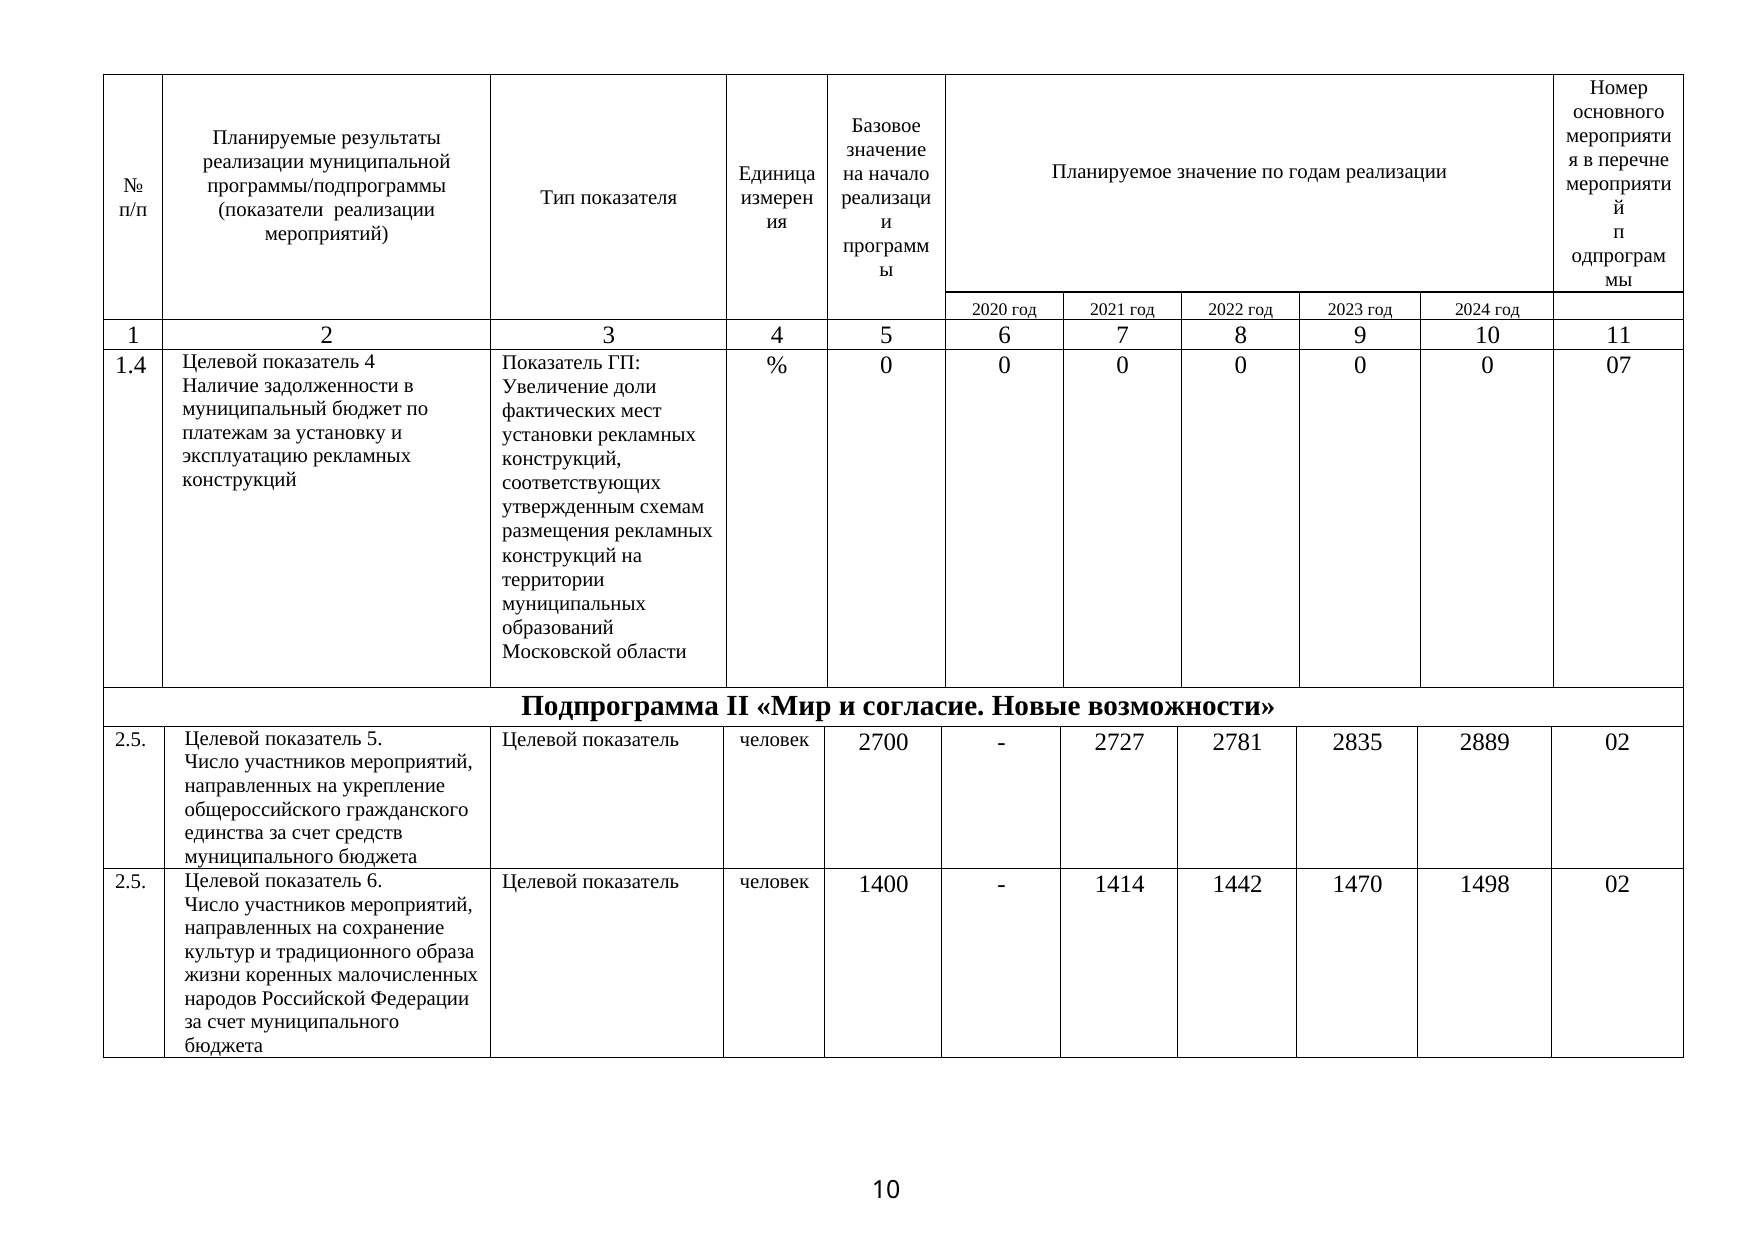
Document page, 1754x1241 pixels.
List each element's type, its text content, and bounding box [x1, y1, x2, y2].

table_cell 2020 год [946, 293, 1063, 319]
table_cell 1470 [1297, 869, 1417, 1057]
table_cell Целевой показатель 6. Число участников мероприятий, направленных на сохранение культур и традиционного образа жизни коренных малочисленных народов Российской Федерации за счет муниципального бюджета [165, 869, 490, 1057]
table_cell 1414 [1061, 869, 1177, 1057]
table_cell 2021 год [1064, 293, 1181, 319]
table_cell 2024 год [1421, 293, 1553, 319]
table_header Номер основного мероприятия в перечне мероприятий подпрограммы [1554, 75, 1683, 291]
table_cell 2889 [1418, 727, 1551, 868]
table_cell 1.4 [104, 350, 162, 687]
table_cell 10 [1421, 320, 1553, 349]
table_cell 07 [1554, 350, 1683, 687]
table_cell Целевой показатель 4 Наличие задолженности в муниципальный бюджет по платежам за установку и эксплуатацию рекламных конструкций [163, 350, 490, 687]
table_cell % [727, 350, 827, 687]
table_cell человек [724, 869, 824, 1057]
table_cell 2022 год [1182, 293, 1299, 319]
table_cell 2727 [1061, 727, 1177, 868]
table_cell 1400 [825, 869, 941, 1057]
table_header Единица измерения [727, 75, 827, 319]
table_header Планируемое значение по годам реализации [946, 75, 1553, 291]
table_cell 5 [828, 320, 945, 349]
table_cell 7 [1064, 320, 1181, 349]
table_cell человек [724, 727, 824, 868]
table_cell 11 [1554, 320, 1683, 349]
table_header Тип показателя [491, 75, 726, 319]
table_cell Целевой показатель [491, 727, 723, 868]
table_cell 3 [491, 320, 726, 349]
table_cell 4 [727, 320, 827, 349]
table_cell - [942, 869, 1060, 1057]
table_cell 8 [1182, 320, 1299, 349]
table_header Планируемые результаты реализации муниципальной программы/подпрограммы (показатели реализации мероприятий) [163, 75, 490, 319]
table_cell 2781 [1178, 727, 1296, 868]
table_cell 9 [1300, 320, 1420, 349]
table_cell 2.5. [104, 869, 164, 1057]
table_cell Целевой показатель 5. Число участников мероприятий, направленных на укрепление общероссийского гражданского единства за счет средств муниципального бюджета [165, 727, 490, 868]
table_cell 02 [1552, 869, 1683, 1057]
table_cell 0 [1421, 350, 1553, 687]
table_cell [1554, 293, 1683, 319]
table_cell 2023 год [1300, 293, 1420, 319]
table_cell 2.5. [104, 727, 164, 868]
table_cell 2835 [1297, 727, 1417, 868]
table_cell 1 [104, 320, 162, 349]
table_header Базовое значение на начало реализации программы [828, 75, 945, 319]
table_cell Целевой показатель [491, 869, 723, 1057]
table_cell 1442 [1178, 869, 1296, 1057]
table_cell 1498 [1418, 869, 1551, 1057]
table_cell 0 [946, 350, 1063, 687]
table_cell 6 [946, 320, 1063, 349]
table_cell 0 [828, 350, 945, 687]
table_cell 0 [1300, 350, 1420, 687]
table_cell Подпрограмма II «Мир и согласие. Новые возможности» [104, 688, 1683, 726]
table_cell 2 [163, 320, 490, 349]
table_cell 0 [1064, 350, 1181, 687]
table_header № п/п [104, 75, 162, 319]
table_cell - [942, 727, 1060, 868]
table_cell 2700 [825, 727, 941, 868]
table_cell 02 [1552, 727, 1683, 868]
table_cell 0 [1182, 350, 1299, 687]
